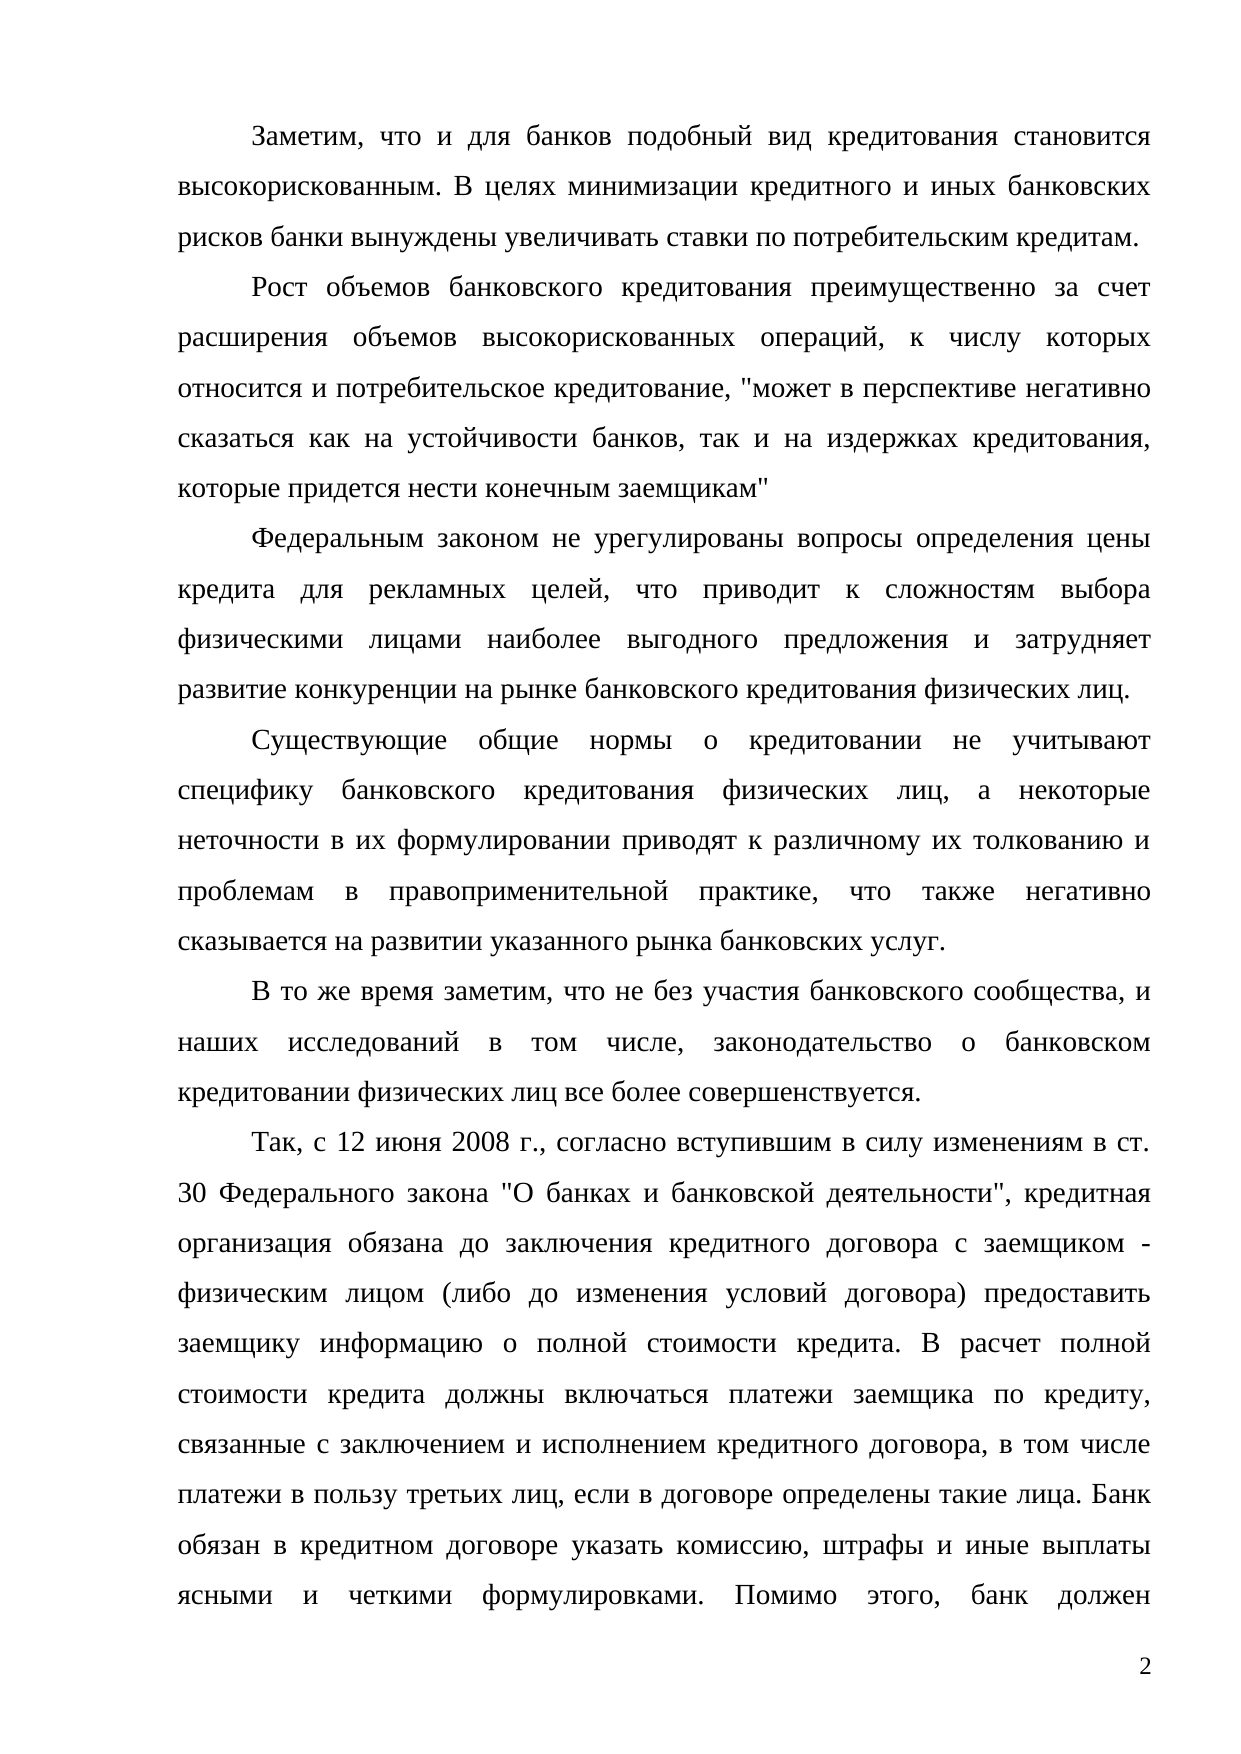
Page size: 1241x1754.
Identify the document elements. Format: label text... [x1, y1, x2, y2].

text Существующие общие нормы о кредитовании не учитывают специфику банковского кредитования физических лиц, а некоторые неточности в их формулировании приводят к различному их толкованию и проблемам в правоприменительной практике, что также негативно сказывается на развитии указанного рынка банковских услуг. [177, 722, 1152, 957]
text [177, 1124, 1152, 1611]
text Заметим, что и для банков подобный вид кредитования становится высокорискованным. В целях минимизации кредитного и иных банковских рисков банки вынуждены увеличивать ставки по потребительским кредитам. [177, 118, 1152, 252]
text Рост объемов банковского кредитования преимущественно за счет расширения объемов высокорискованных операций, к числу которых относится и потребительское кредитование, "может в перспективе негативно сказаться как на устойчивости банков, так и на издержках кредитования, которые придется нести конечным заемщикам" [177, 269, 1152, 504]
text В то же время заметим, что не без участия банковского сообщества, и наших исследований в том числе, законодательство о банковском кредитовании физических лиц все более совершенствуется. [177, 973, 1152, 1108]
text Федеральным законом не урегулированы вопросы определения цены кредита для рекламных целей, что приводит к сложностям выбора физическими лицами наиболее выгодного предложения и затрудняет развитие конкуренции на рынке банковского кредитования физических лиц. [177, 521, 1152, 705]
